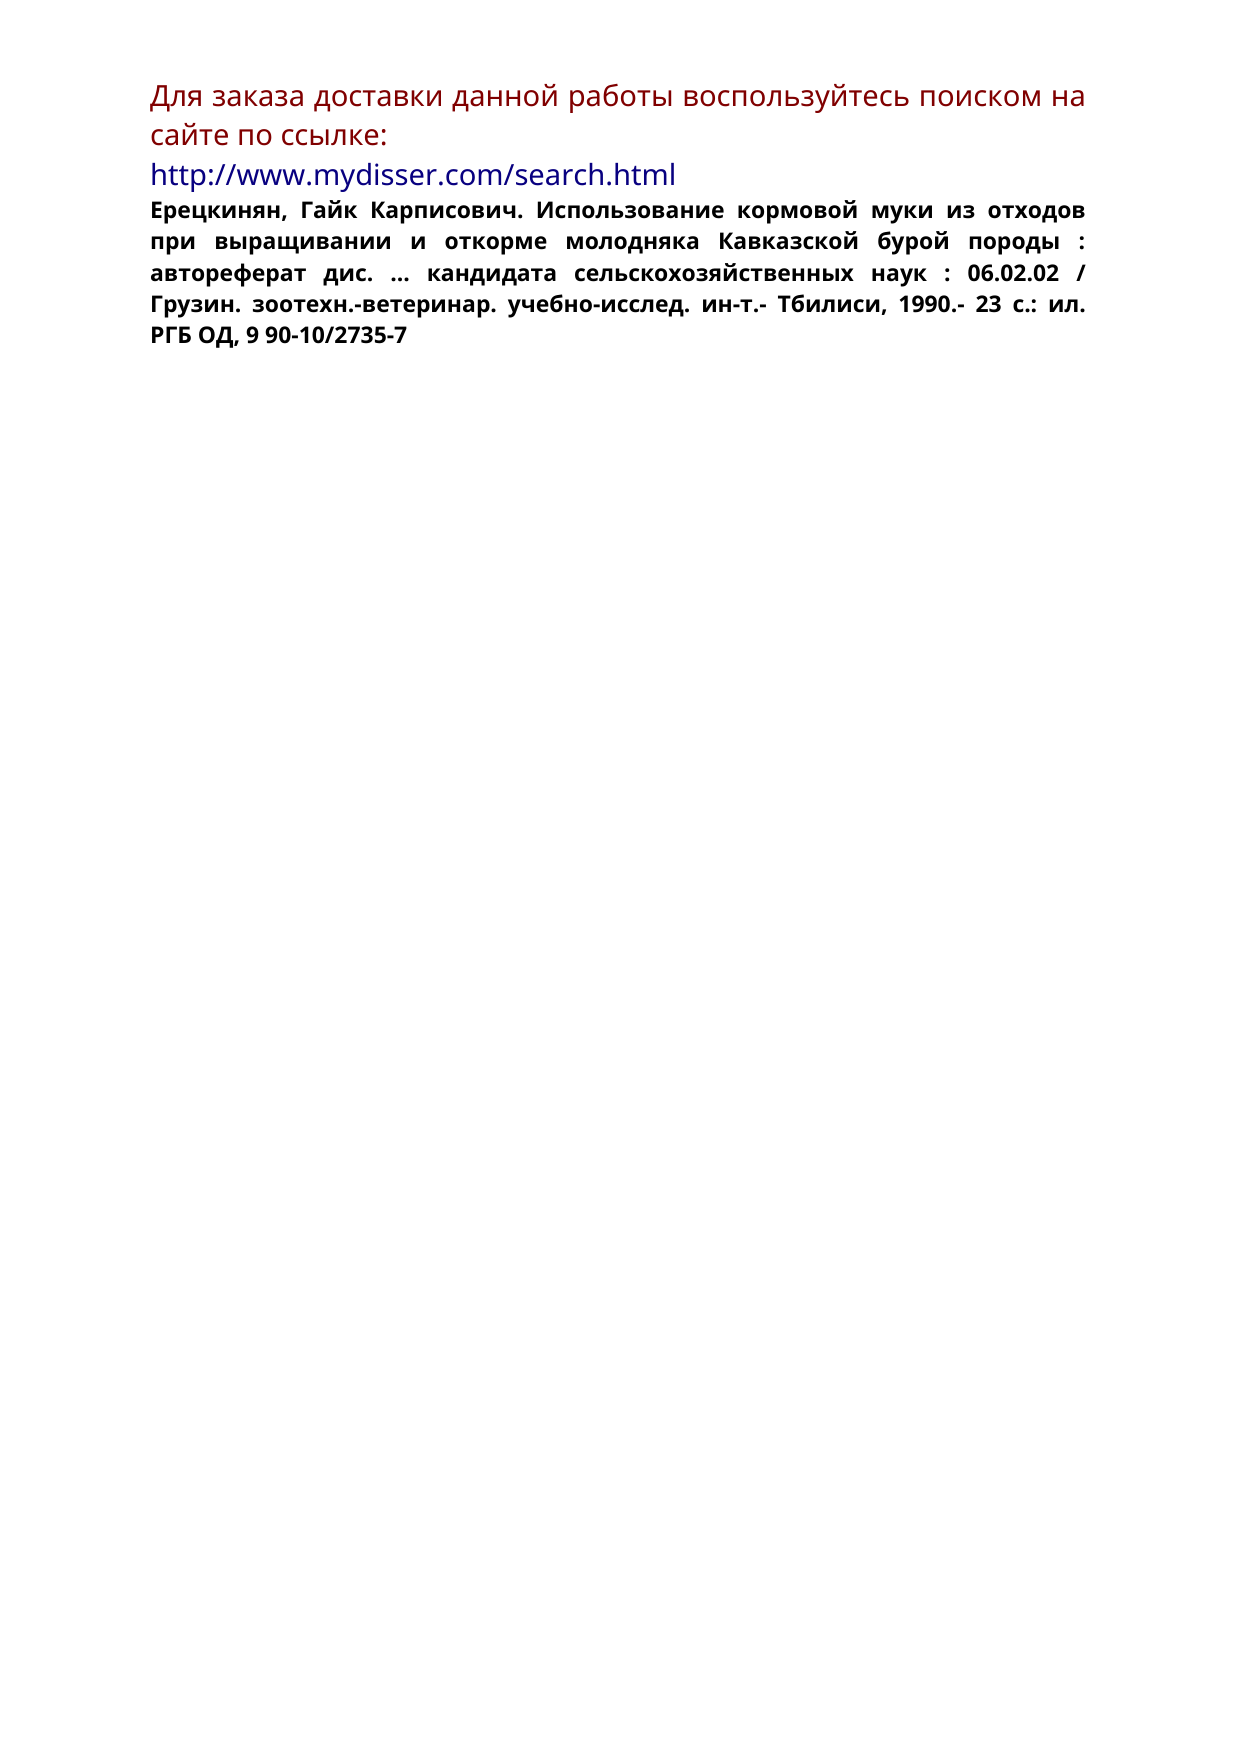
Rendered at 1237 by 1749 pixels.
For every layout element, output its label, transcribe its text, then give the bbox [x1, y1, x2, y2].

text Ерецкинян, Гайк Карписович. Использование кормовой муки из отходов при выращивании и откорме молодняка Кавказской бурой породы : автореферат дис. ... кандидата сельскохозяйственных наук : 06.02.02 / Грузин. зоотехн.-ветеринар. учебно-исслед. ин-т.- Тбилиси, 1990.- 23 с.: ил. РГБ ОД, 9 90-10/2735-7 [150, 194, 1086, 350]
